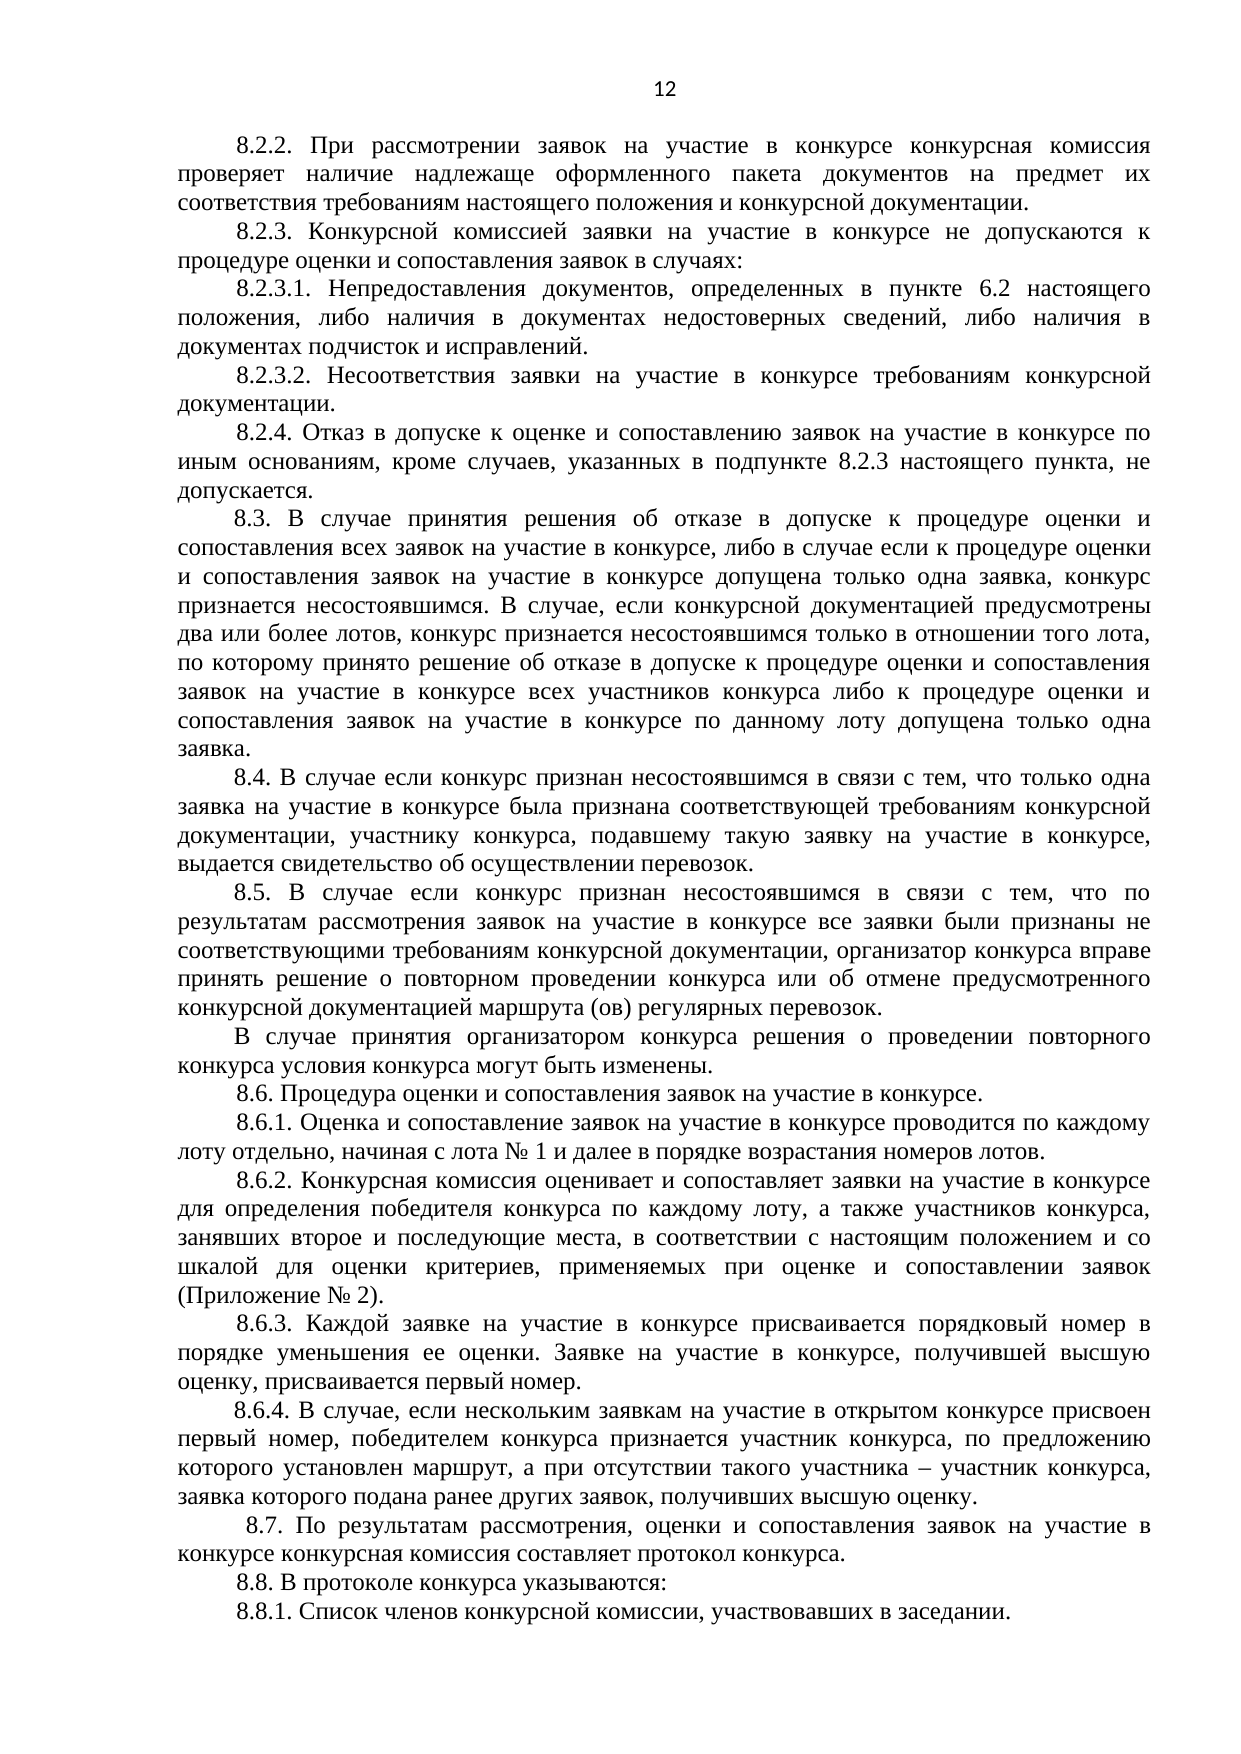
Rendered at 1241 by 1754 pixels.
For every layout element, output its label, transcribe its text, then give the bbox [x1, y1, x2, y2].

text 8.2.2. При рассмотрении заявок на участие в конкурсе конкурсная комиссия проверяет наличие надлежаще оформленного пакета документов на предмет их соответствия требованиям настоящего положения и конкурсной документации. [177, 130, 1152, 216]
text 8.6.4. В случае, если нескольким заявкам на участие в открытом конкурсе присвоен первый номер, победителем конкурса признается участник конкурса, по предложению которого установлен маршрут, а при отсутствии такого участника – участник конкурса, заявка которого подана ранее других заявок, получивших высшую оценку. [177, 1395, 1152, 1510]
text 8.3. В случае принятия решения об отказе в допуске к процедуре оценки и сопоставления всех заявок на участие в конкурсе, либо в случае если к процедуре оценки и сопоставления заявок на участие в конкурсе допущена только одна заявка, конкурс признается несостоявшимся. В случае, если конкурсной документацией предусмотрены два или более лотов, конкурс признается несостоявшимся только в отношении того лота, по которому принято решение об отказе в допуске к процедуре оценки и сопоставления заявок на участие в конкурсе всех участников конкурса либо к процедуре оценки и сопоставления заявок на участие в конкурсе по данному лоту допущена только одна заявка. [177, 503, 1152, 762]
text 8.6.1. Оценка и сопоставление заявок на участие в конкурсе проводится по каждому лоту отдельно, начиная с лота № 1 и далее в порядке возрастания номеров лотов. [177, 1107, 1152, 1165]
text 8.7. По результатам рассмотрения, оценки и сопоставления заявок на участие в конкурсе конкурсная комиссия составляет протокол конкурса. [177, 1510, 1152, 1567]
text 8.6.2. Конкурсная комиссия оценивает и сопоставляет заявки на участие в конкурсе для определения победителя конкурса по каждому лоту, а также участников конкурса, занявших второе и последующие места, в соответствии с настоящим положением и со шкалой для оценки критериев, применяемых при оценке и сопоставлении заявок (Приложение № 2). [177, 1165, 1152, 1308]
text 8.2.4. Отказ в допуске к оценке и сопоставлению заявок на участие в конкурсе по иным основаниям, кроме случаев, указанных в подпункте 8.2.3 настоящего пункта, не допускается. [177, 417, 1152, 503]
text 8.8. В протоколе конкурса указываются: [177, 1567, 1152, 1596]
text 8.6. Процедура оценки и сопоставления заявок на участие в конкурсе. [177, 1078, 1152, 1107]
text 8.4. В случае если конкурс признан несостоявшимся в связи с тем, что только одна заявка на участие в конкурсе была признана соответствующей требованиям конкурсной документации, участнику конкурса, подавшему такую заявку на участие в конкурсе, выдается свидетельство об осуществлении перевозок. [177, 762, 1152, 877]
text 8.2.3. Конкурсной комиссией заявки на участие в конкурсе не допускаются к процедуре оценки и сопоставления заявок в случаях: [177, 216, 1152, 273]
text В случае принятия организатором конкурса решения о проведении повторного конкурса условия конкурса могут быть изменены. [177, 1021, 1152, 1078]
text 8.2.3.1. Непредоставления документов, определенных в пункте 6.2 настоящего положения, либо наличия в документах недостоверных сведений, либо наличия в документах подчисток и исправлений. [177, 273, 1152, 360]
text 8.5. В случае если конкурс признан несостоявшимся в связи с тем, что по результатам рассмотрения заявок на участие в конкурсе все заявки были признаны не соответствующими требованиям конкурсной документации, организатор конкурса вправе принять решение о повторном проведении конкурса или об отмене предусмотренного конкурсной документацией маршрута (ов) регулярных перевозок. [177, 877, 1152, 1021]
text 8.2.3.2. Несоответствия заявки на участие в конкурсе требованиям конкурсной документации. [177, 360, 1152, 417]
text 8.6.3. Каждой заявке на участие в конкурсе присваивается порядковый номер в порядке уменьшения ее оценки. Заявке на участие в конкурсе, получившей высшую оценку, присваивается первый номер. [177, 1308, 1152, 1395]
text 8.8.1. Список членов конкурсной комиссии, участвовавших в заседании. [177, 1596, 1152, 1625]
